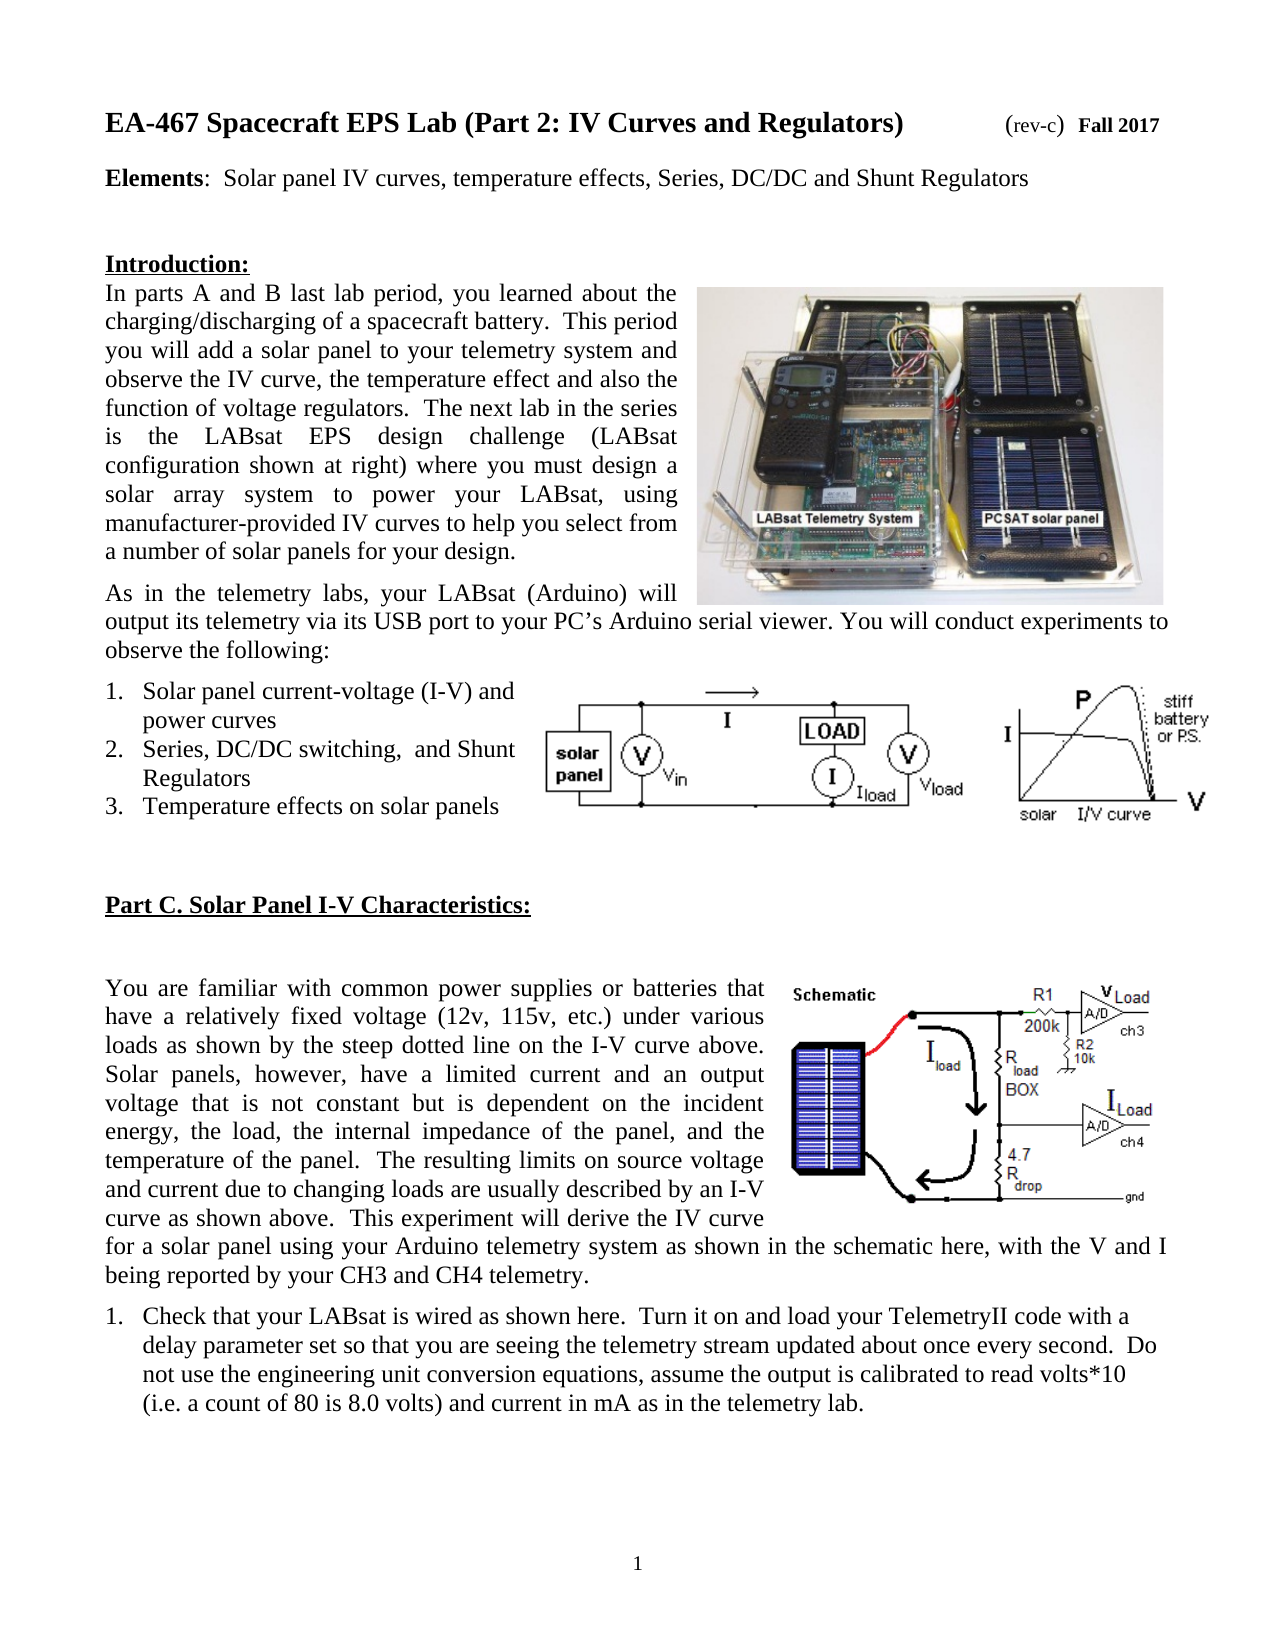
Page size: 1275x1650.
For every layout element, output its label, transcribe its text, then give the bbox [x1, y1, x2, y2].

list Series, DC/DC switching, and Shunt Regulators [105, 734, 536, 791]
picture [784, 982, 1170, 1222]
list Check that your LABsat is wired as shown here. Turn it on and load your TelemetryII code with a delay parameter set so that you are seeing the telemetry stream updated about once every second. Do not use the engineering unit conversion equations, assume the output is calibrated to read volts*10 (i.e. a count of 80 is 8.0 volts) and current in mA as in the telemetry lab. [105, 1301, 1170, 1416]
list Solar panel current-voltage (I-V) and power curves [105, 676, 1170, 734]
picture [696, 287, 1164, 605]
text Part C. Solar Panel I-V Characteristics: [105, 890, 1170, 919]
list Temperature effects on solar panels [105, 791, 536, 820]
text Elements: Solar panel IV curves, temperature effects, Series, DC/DC and Shunt Regulators [105, 163, 1170, 191]
picture [536, 678, 1218, 833]
text As in the telemetry labs, your LABsat (Arduino) will output its telemetry via its USB port to your PC’s Arduino serial viewer. You will conduct experiments to observe the following: [105, 578, 1170, 664]
subtitle EA-467 Spacecraft EPS Lab (Part 2: IV Curves and Regulators) (rev-c) Fall 2017 [105, 105, 1170, 138]
text Introduction: [105, 249, 1170, 278]
